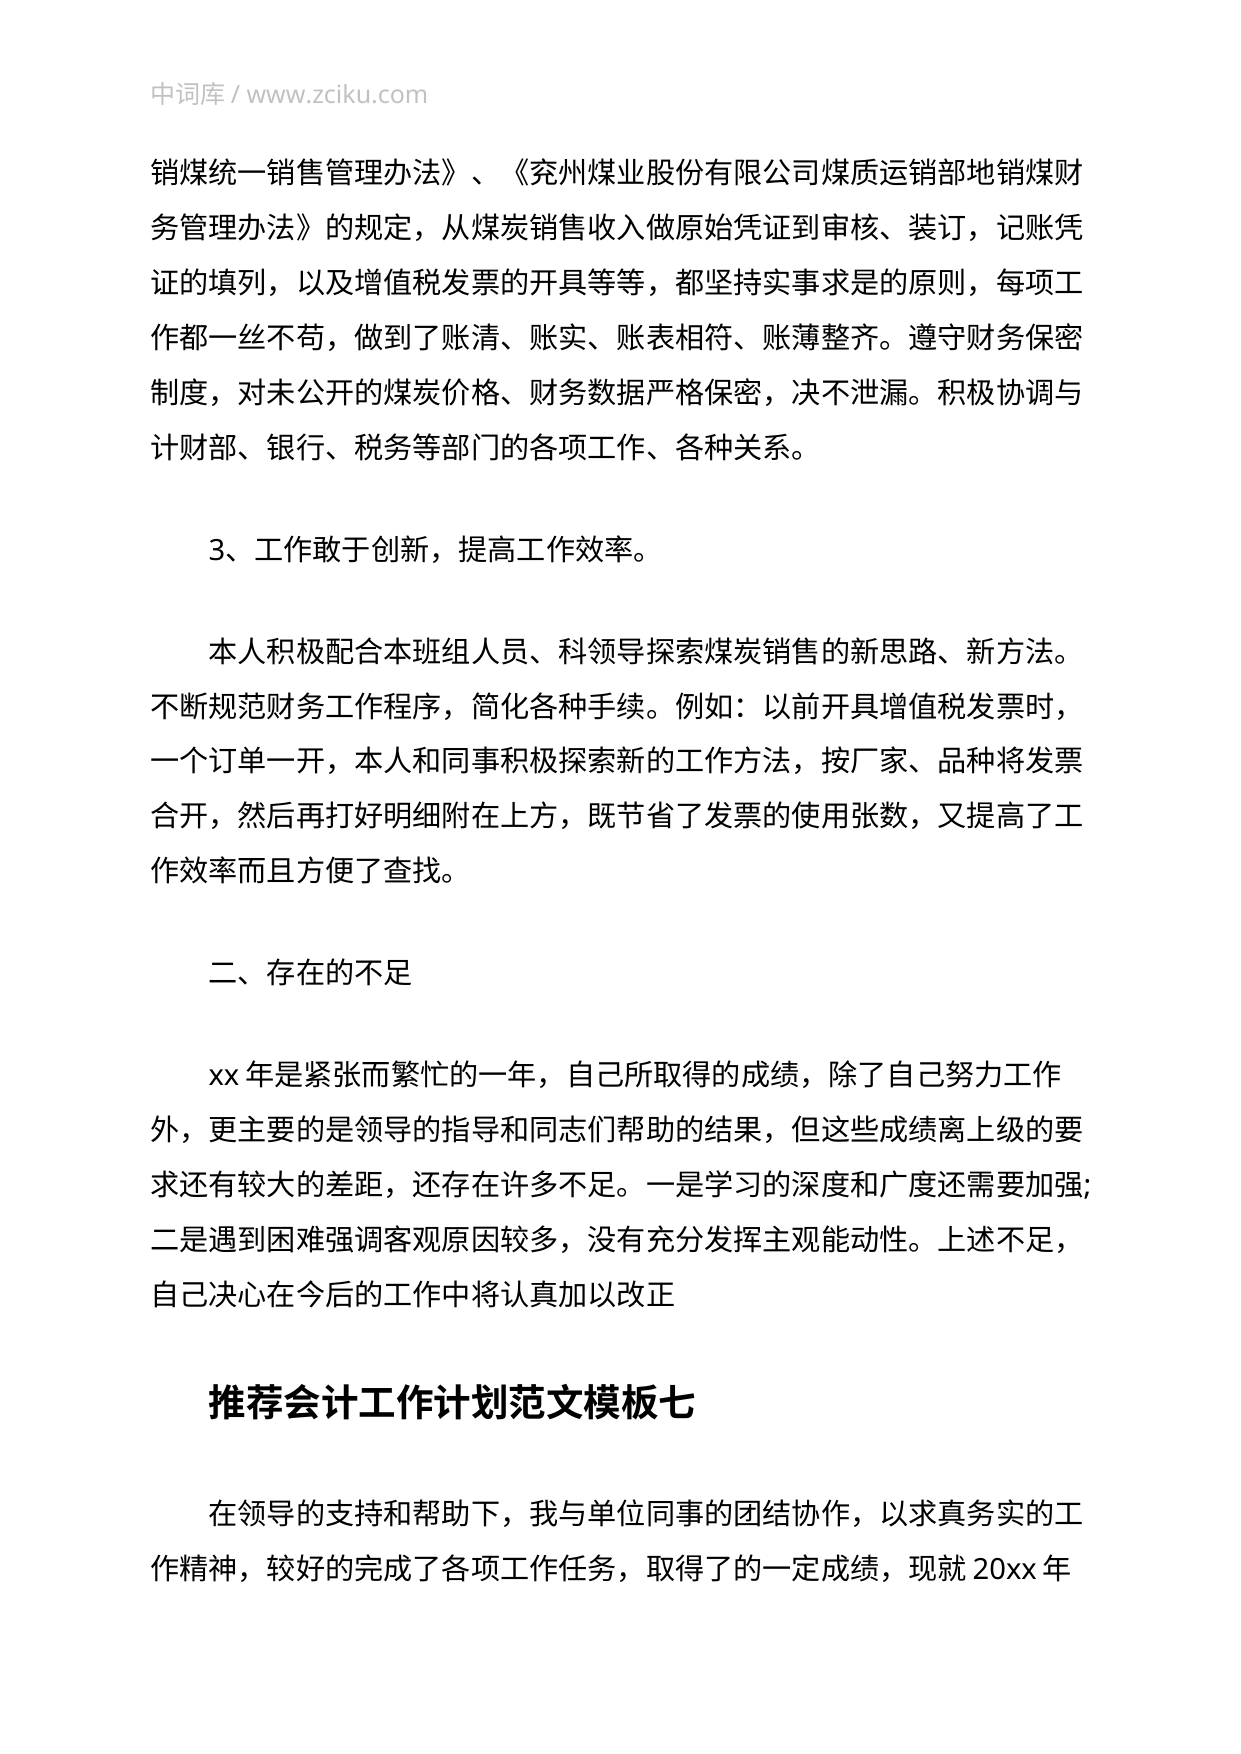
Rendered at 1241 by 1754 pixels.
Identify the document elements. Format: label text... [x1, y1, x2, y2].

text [150, 150, 1090, 467]
text 本人积极配合本班组人员、科领导探索煤炭销售的新思路、新方法。不断规范财务工作程序，简化各种手续。例如：以前开具增值税发票时，一个订单一开，本人和同事积极探索新的工作方法，按厂家、品种将发票合开，然后再打好明细附在上方，既节省了发票的使用张数，又提高了工作效率而且方便了查找。 [150, 628, 1090, 890]
text 二、存在的不足 [150, 949, 1090, 992]
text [150, 1490, 1090, 1588]
text 3、工作敢于创新，提高工作效率。 [150, 526, 1090, 569]
text xx年是紧张而繁忙的一年，自己所取得的成绩，除了自己努力工作外，更主要的是领导的指导和同志们帮助的结果，但这些成绩离上级的要求还有较大的差距，还存在许多不足。一是学习的深度和广度还需要加强;二是遇到困难强调客观原因较多，没有充分发挥主观能动性。上述不足，自己决心在今后的工作中将认真加以改正 [150, 1051, 1090, 1313]
text 推荐会计工作计划范文模板七 [150, 1373, 1090, 1427]
